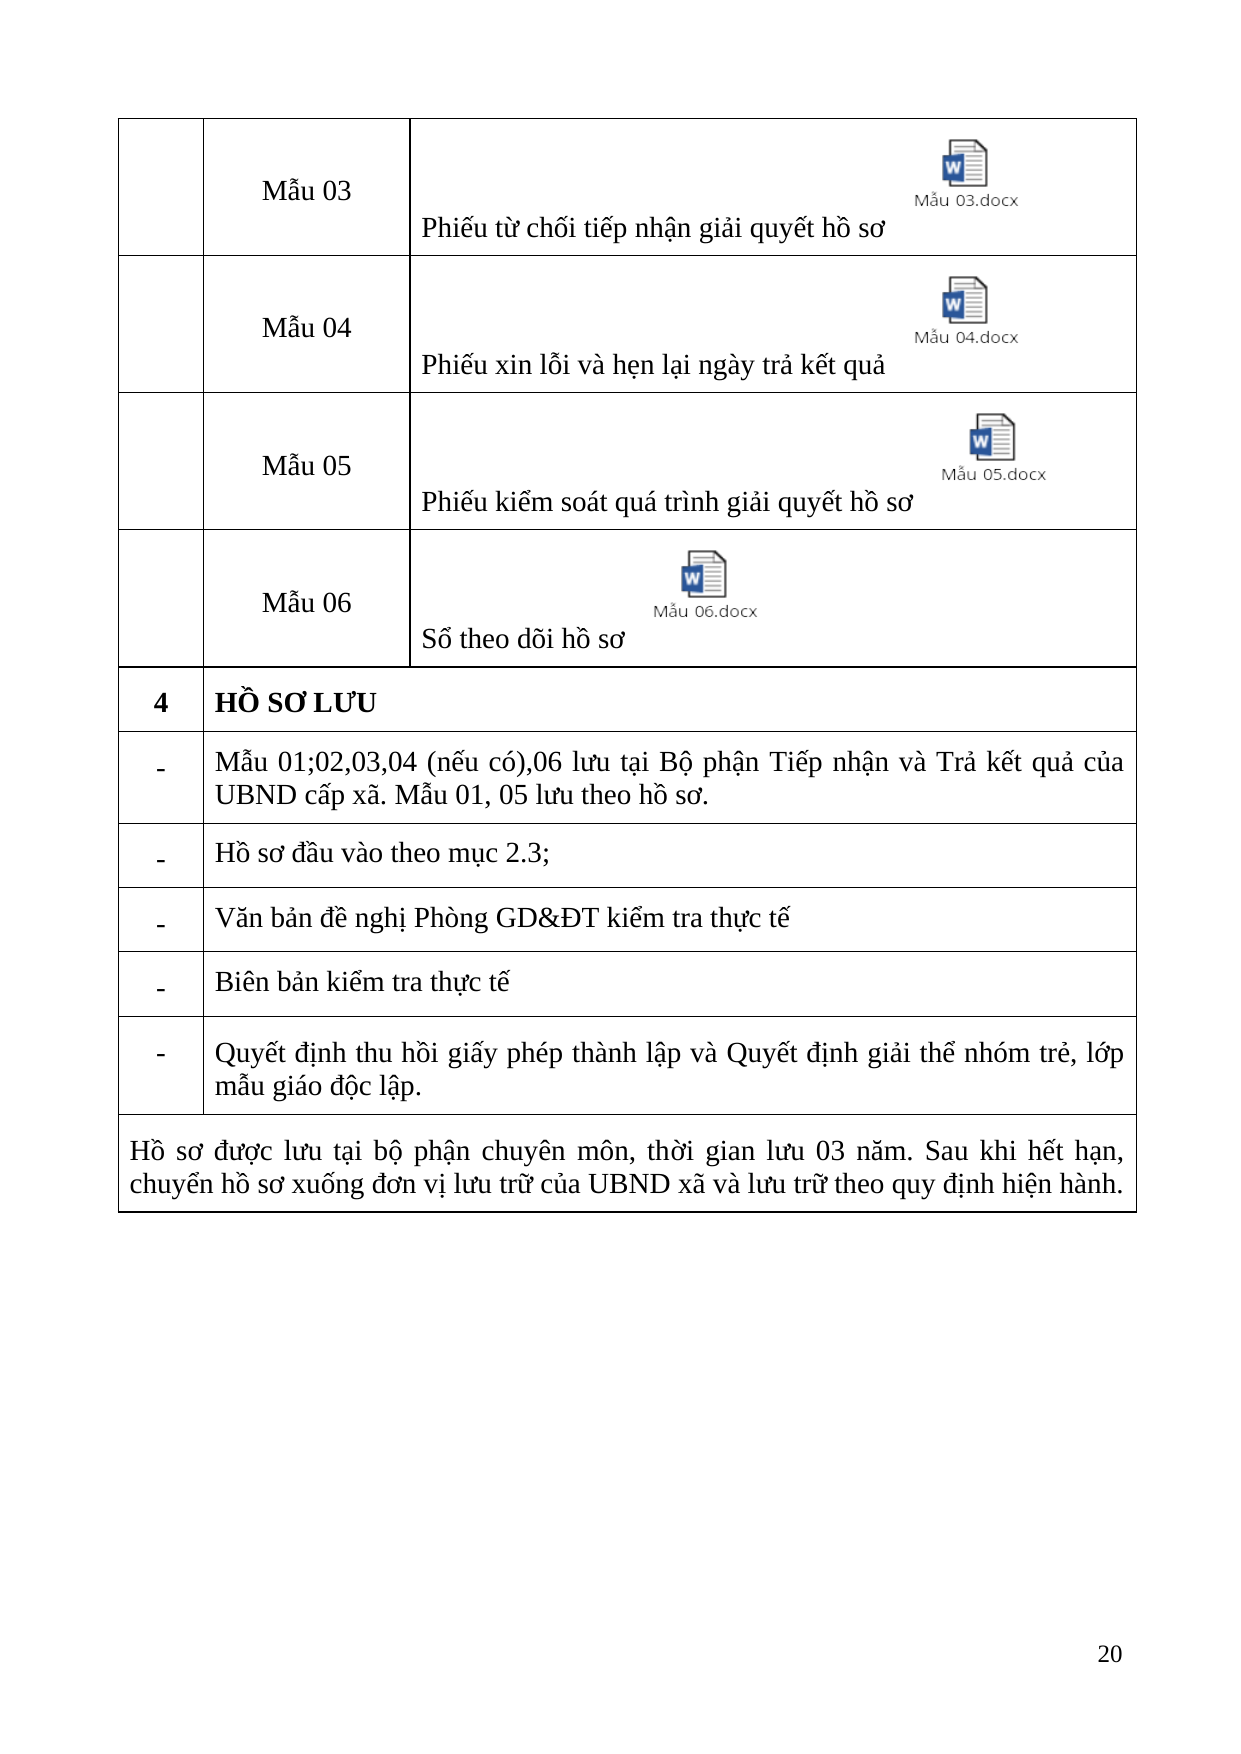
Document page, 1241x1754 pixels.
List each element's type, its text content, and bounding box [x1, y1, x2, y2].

table_cell Mẫu 01;02,03,04 (nếu có),06 lưu tại Bộ phận Tiếp nhận và Trả kết quả của UBND cấp xã. Mẫu 01, 05 lưu theo hồ sơ. [204, 732, 1136, 822]
table_cell Quyết định thu hồi giấy phép thành lập và Quyết định giải thể nhóm trẻ, lớp mẫu giáo độc lập. [204, 1017, 1136, 1113]
table_cell [119, 530, 203, 666]
table_cell Mẫu 05 [204, 393, 409, 529]
table_cell - [119, 952, 203, 1016]
table_cell - [119, 732, 203, 822]
table_cell Mẫu 03 [204, 119, 409, 255]
table_cell [119, 119, 203, 255]
table_cell [119, 256, 203, 392]
table_cell Sổ theo dõi hồ sơ [411, 530, 1136, 666]
table_cell [119, 393, 203, 529]
table_cell HỒ SƠ LƯU [204, 668, 1136, 731]
table_cell Phiếu từ chối tiếp nhận giải quyết hồ sơ [411, 119, 1136, 255]
table_cell Phiếu xin lỗi và hẹn lại ngày trả kết quả [411, 256, 1136, 392]
table_cell - [119, 888, 203, 951]
table_cell Biên bản kiểm tra thực tế [204, 952, 1136, 1016]
table_cell 4 [119, 668, 203, 731]
table_cell Phiếu kiểm soát quá trình giải quyết hồ sơ [411, 393, 1136, 529]
table_cell - [119, 1017, 203, 1113]
table_cell Hồ sơ được lưu tại bộ phận chuyên môn, thời gian lưu 03 năm. Sau khi hết hạn, chuyển hồ sơ xuống đơn vị lưu trữ của UBND xã và lưu trữ theo quy định hiện hành. [119, 1115, 1136, 1211]
table_cell Văn bản đề nghị Phòng GD&ĐT kiểm tra thực tế [204, 888, 1136, 951]
table_cell - [119, 824, 203, 887]
table_cell Mẫu 06 [204, 530, 409, 666]
table_cell Mẫu 04 [204, 256, 409, 392]
table_cell Hồ sơ đầu vào theo mục 2.3; [204, 824, 1136, 887]
